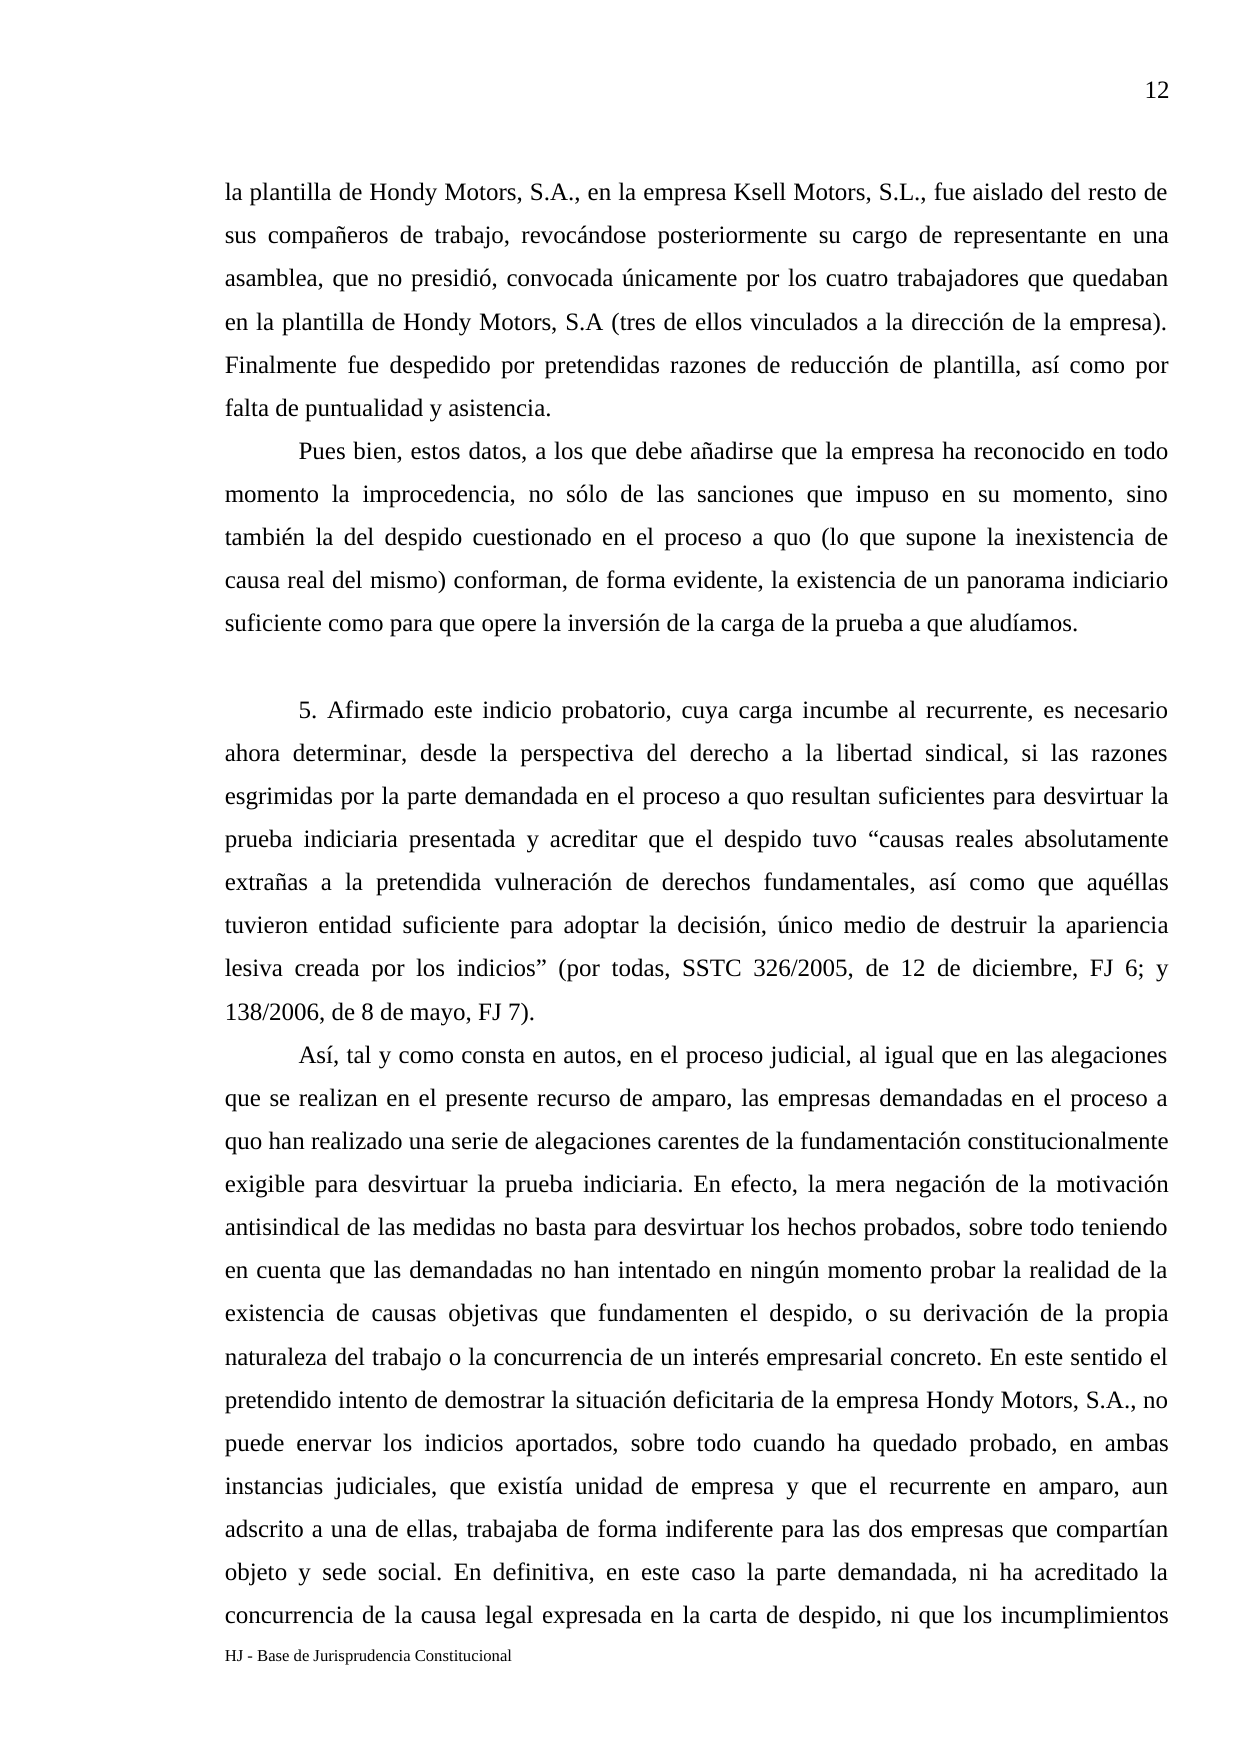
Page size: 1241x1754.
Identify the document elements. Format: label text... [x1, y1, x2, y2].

text 5. Afirmado este indicio probatorio, cuya carga incumbe al recurrente, es necesario ahora determinar, desde la perspectiva del derecho a la libertad sindical, si las razones esgrimidas por la parte demandada en el proceso a quo resultan suficientes para desvirtuar la prueba indiciaria presentada y acreditar que el despido tuvo “causas reales absolutamente extrañas a la pretendida vulneración de derechos fundamentales, así como que aquéllas tuvieron entidad suficiente para adoptar la decisión, único medio de destruir la apariencia lesiva creada por los indicios” (por todas, SSTC 326/2005, de 12 de diciembre, FJ 6; y 138/2006, de 8 de mayo, FJ 7). [224, 695, 1169, 1025]
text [224, 177, 1169, 422]
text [224, 1040, 1169, 1629]
text Pues bien, estos datos, a los que debe añadirse que la empresa ha reconocido en todo momento la improcedencia, no sólo de las sanciones que impuso en su momento, sino también la del despido cuestionado en el proceso a quo (lo que supone la inexistencia de causa real del mismo) conforman, de forma evidente, la existencia de un panorama indiciario suficiente como para que opere la inversión de la carga de la prueba a que aludíamos. [224, 436, 1169, 637]
